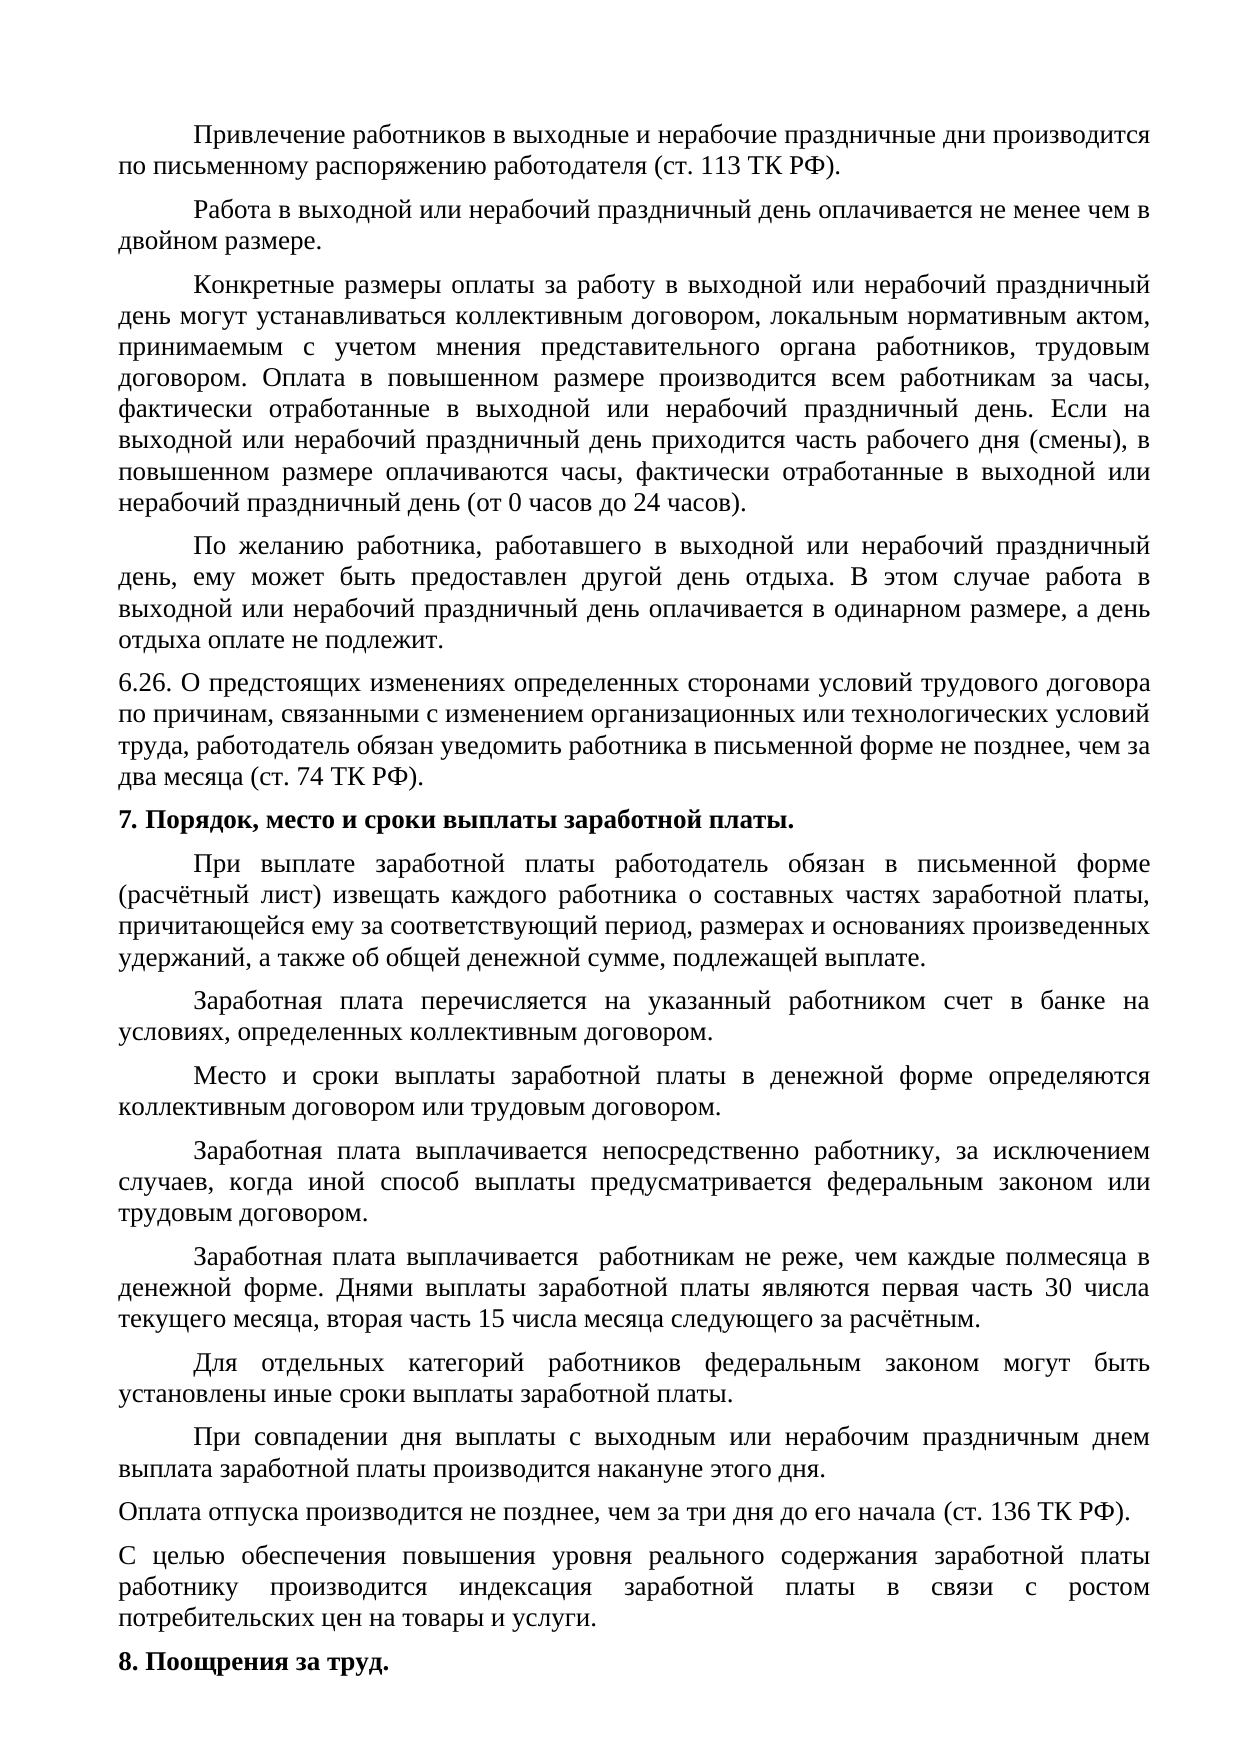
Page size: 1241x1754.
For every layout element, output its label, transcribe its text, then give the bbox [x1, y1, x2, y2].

text Оплата отпуска производится не позднее, чем за три дня до его начала (ст. 136 ТК РФ). [118, 1495, 1152, 1526]
text Заработная плата перечисляется на указанный работником счет в банке на условиях, определенных коллективным договором. [118, 984, 1152, 1047]
text 8. Поощрения за труд. [118, 1645, 1152, 1676]
text Место и сроки выплаты заработной платы в денежной форме определяются коллективным договором или трудовым договором. [118, 1059, 1152, 1121]
text Конкретные размеры оплаты за работу в выходной или нерабочий праздничный день могут устанавливаться коллективным договором, локальным нормативным актом, принимаемым с учетом мнения представительного органа работников, трудовым договором. Оплата в повышенном размере производится всем работникам за часы, фактически отработанные в выходной или нерабочий праздничный день. Если на выходной или нерабочий праздничный день приходится часть рабочего дня (смены), в повышенном размере оплачиваются часы, фактически отработанные в выходной или нерабочий праздничный день (от 0 часов до 24 часов). [118, 268, 1152, 517]
text По желанию работника, работавшего в выходной или нерабочий праздничный день, ему может быть предоставлен другой день отдыха. В этом случае работа в выходной или нерабочий праздничный день оплачивается в одинарном размере, а день отдыха оплате не подлежит. [118, 529, 1152, 654]
text 6.26. О предстоящих изменениях определенных сторонами условий трудового договора по причинам, связанными с изменением организационных или технологических условий труда, работодатель обязан уведомить работника в письменной форме не позднее, чем за два месяца (ст. 74 ТК РФ). [118, 666, 1152, 791]
text С целью обеспечения повышения уровня реального содержания заработной платы работнику производится индексация заработной платы в связи с ростом потребительских цен на товары и услуги. [118, 1539, 1152, 1632]
text При выплате заработной платы работодатель обязан в письменной форме (расчётный лист) извещать каждого работника о составных частях заработной платы, причитающейся ему за соответствующий период, размерах и основаниях произведенных удержаний, а также об общей денежной сумме, подлежащей выплате. [118, 847, 1152, 972]
text Работа в выходной или нерабочий праздничный день оплачивается не менее чем в двойном размере. [118, 193, 1152, 255]
text При совпадении дня выплаты с выходным или нерабочим праздничным днем выплата заработной платы производится накануне этого дня. [118, 1421, 1152, 1483]
text Для отдельных категорий работников федеральным законом могут быть установлены иные сроки выплаты заработной платы. [118, 1346, 1152, 1408]
text Привлечение работников в выходные и нерабочие праздничные дни производится по письменному распоряжению работодателя (ст. 113 ТК РФ). [118, 118, 1152, 180]
text Заработная плата выплачивается работникам не реже, чем каждые полмесяца в денежной форме. Днями выплаты заработной платы являются первая часть 30 числа текущего месяца, вторая часть 15 числа месяца следующего за расчётным. [118, 1240, 1152, 1333]
text 7. Порядок, место и сроки выплаты заработной платы. [118, 803, 1152, 835]
text Заработная плата выплачивается непосредственно работнику, за исключением случаев, когда иной способ выплаты предусматривается федеральным законом или трудовым договором. [118, 1134, 1152, 1227]
